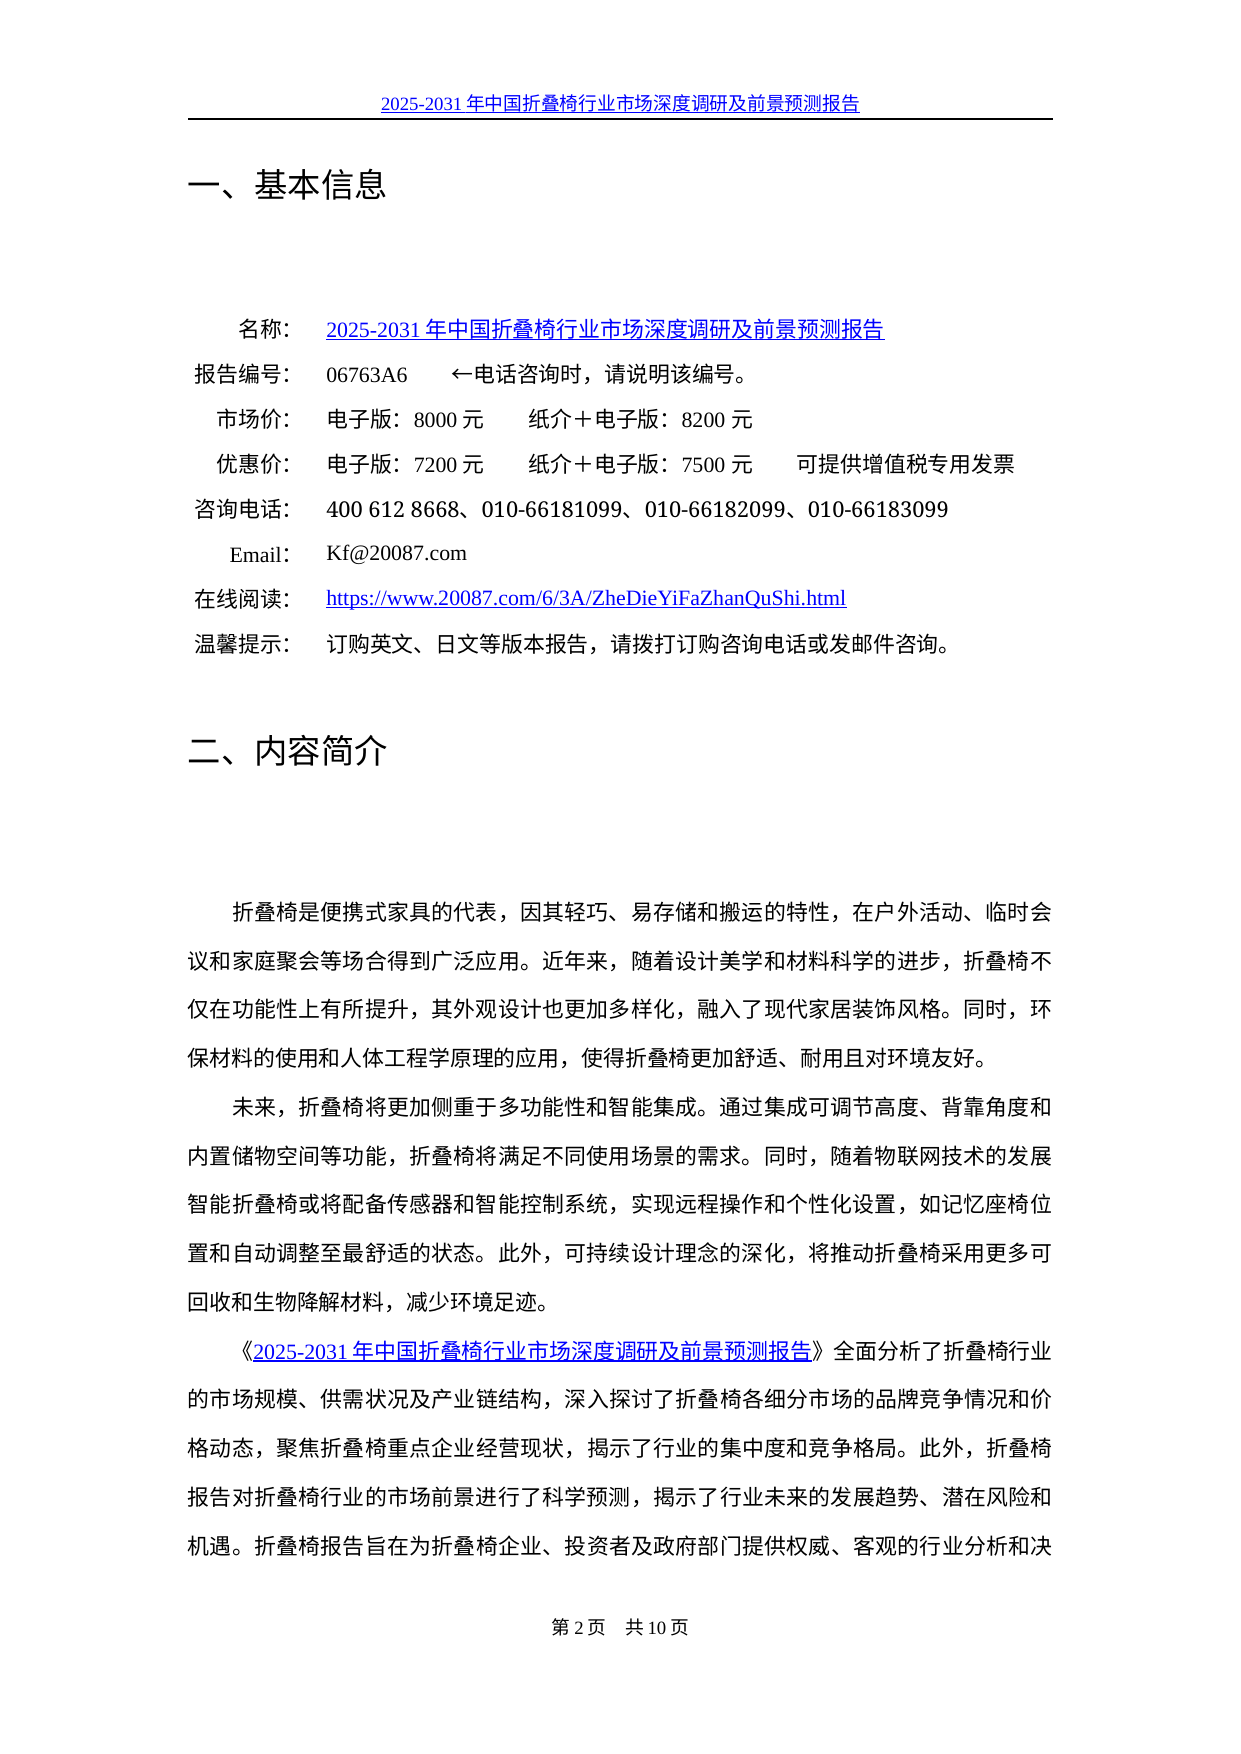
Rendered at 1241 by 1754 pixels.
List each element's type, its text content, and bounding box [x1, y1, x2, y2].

table_cell 温馨提示： [167, 627, 315, 672]
table_header 2025-2031年中国折叠椅行业市场深度调研及前景预测报告 [315, 312, 1073, 357]
table_cell 06763A6 ←电话咨询时，请说明该编号。 [315, 357, 1073, 402]
table_header 名称： [167, 312, 315, 357]
table_cell 电子版：7200 元 纸介＋电子版：7500 元 可提供增值税专用发票 [315, 447, 1073, 492]
table_cell Kf@20087.com [315, 537, 1073, 582]
table_cell 400 612 8668、010-66181099、010-66182099、010-66183099 [315, 492, 1073, 537]
table_cell 订购英文、日文等版本报告，请拨打订购咨询电话或发邮件咨询。 [315, 627, 1073, 672]
title 一、基本信息 [187, 150, 1053, 215]
table_cell Email： [167, 537, 315, 582]
table_cell 市场价： [167, 402, 315, 447]
table_cell 在线阅读： [167, 582, 315, 627]
table_cell 优惠价： [167, 447, 315, 492]
table_cell 咨询电话： [167, 492, 315, 537]
table_cell 报告编号： [167, 357, 315, 402]
title 二、内容简介 [187, 717, 1053, 782]
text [187, 894, 1053, 1561]
table_cell [315, 582, 1073, 627]
table_cell 电子版：8000 元 纸介＋电子版：8200 元 [315, 402, 1073, 447]
